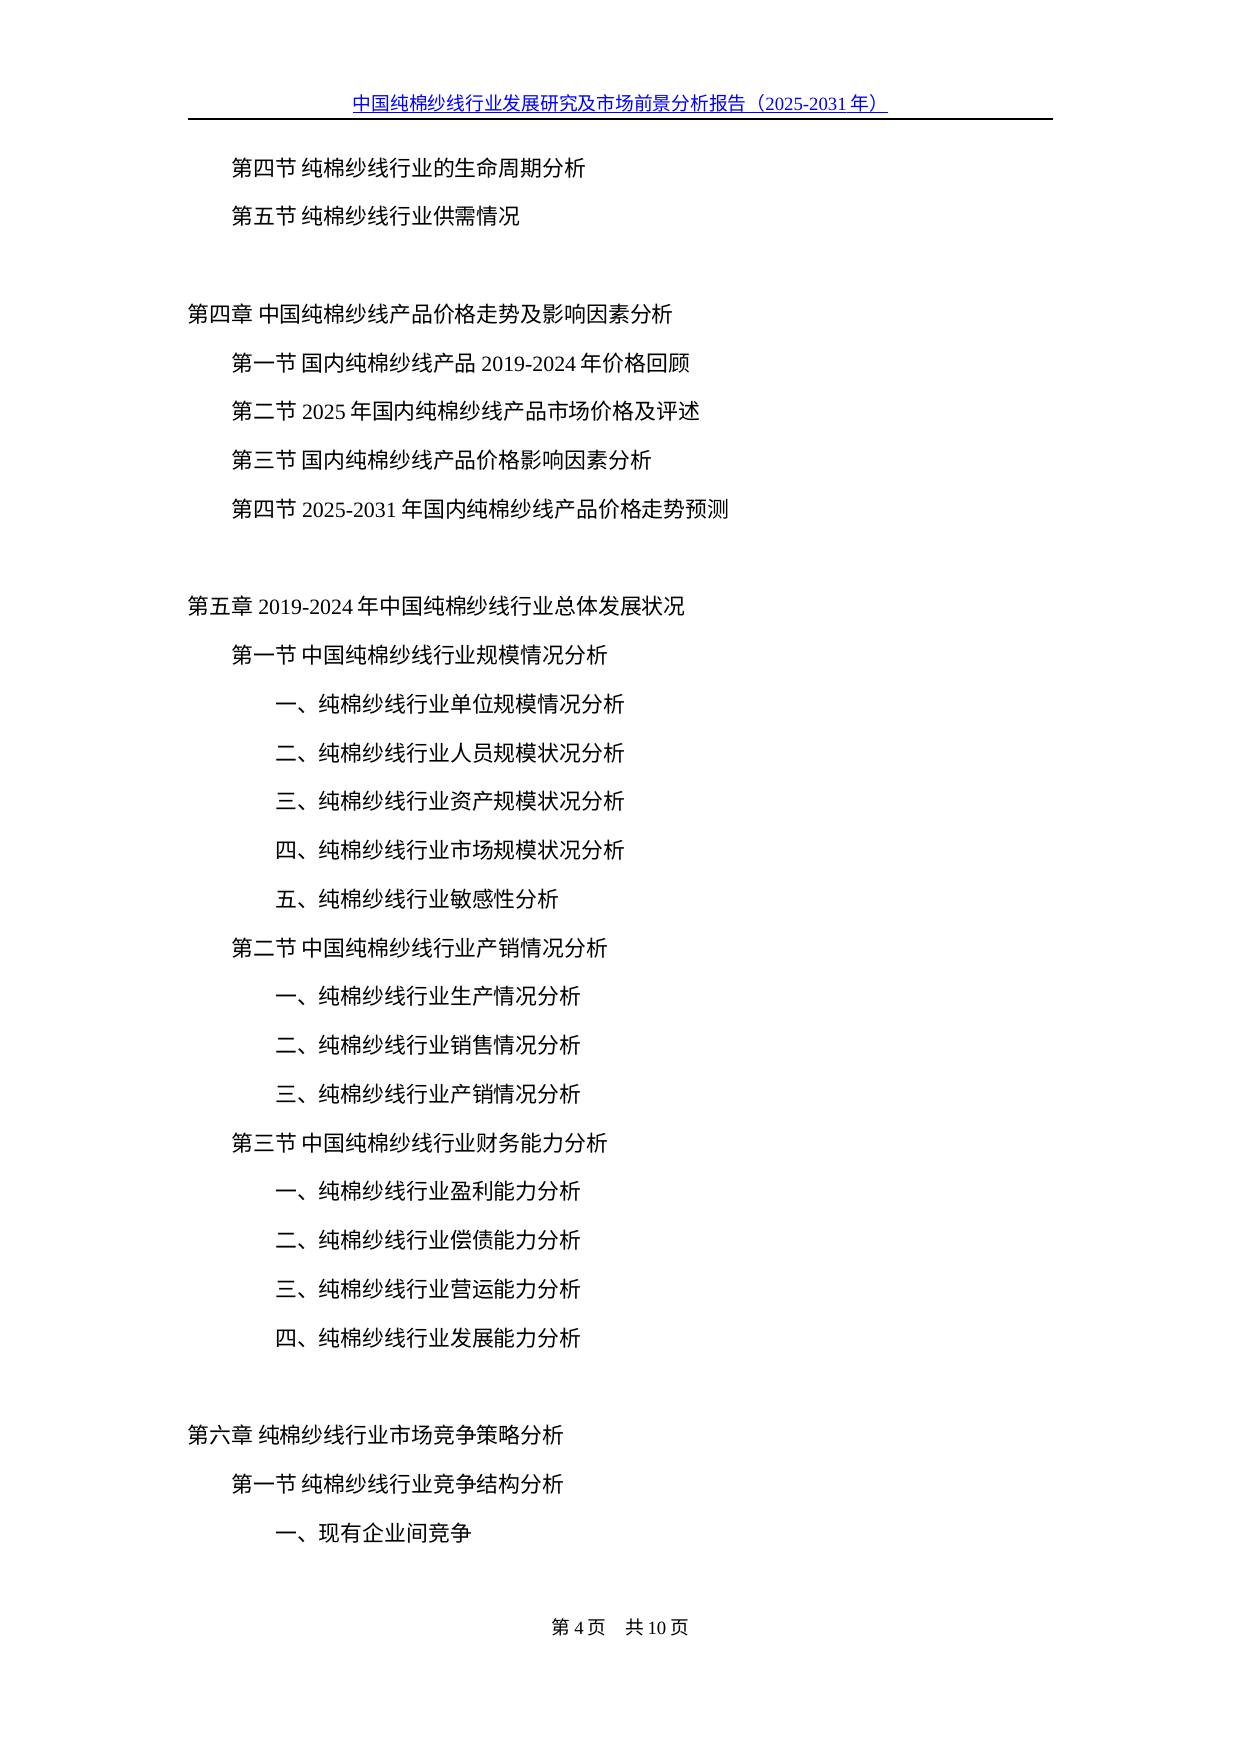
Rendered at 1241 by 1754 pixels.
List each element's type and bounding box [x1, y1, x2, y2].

text [187, 150, 1053, 1548]
